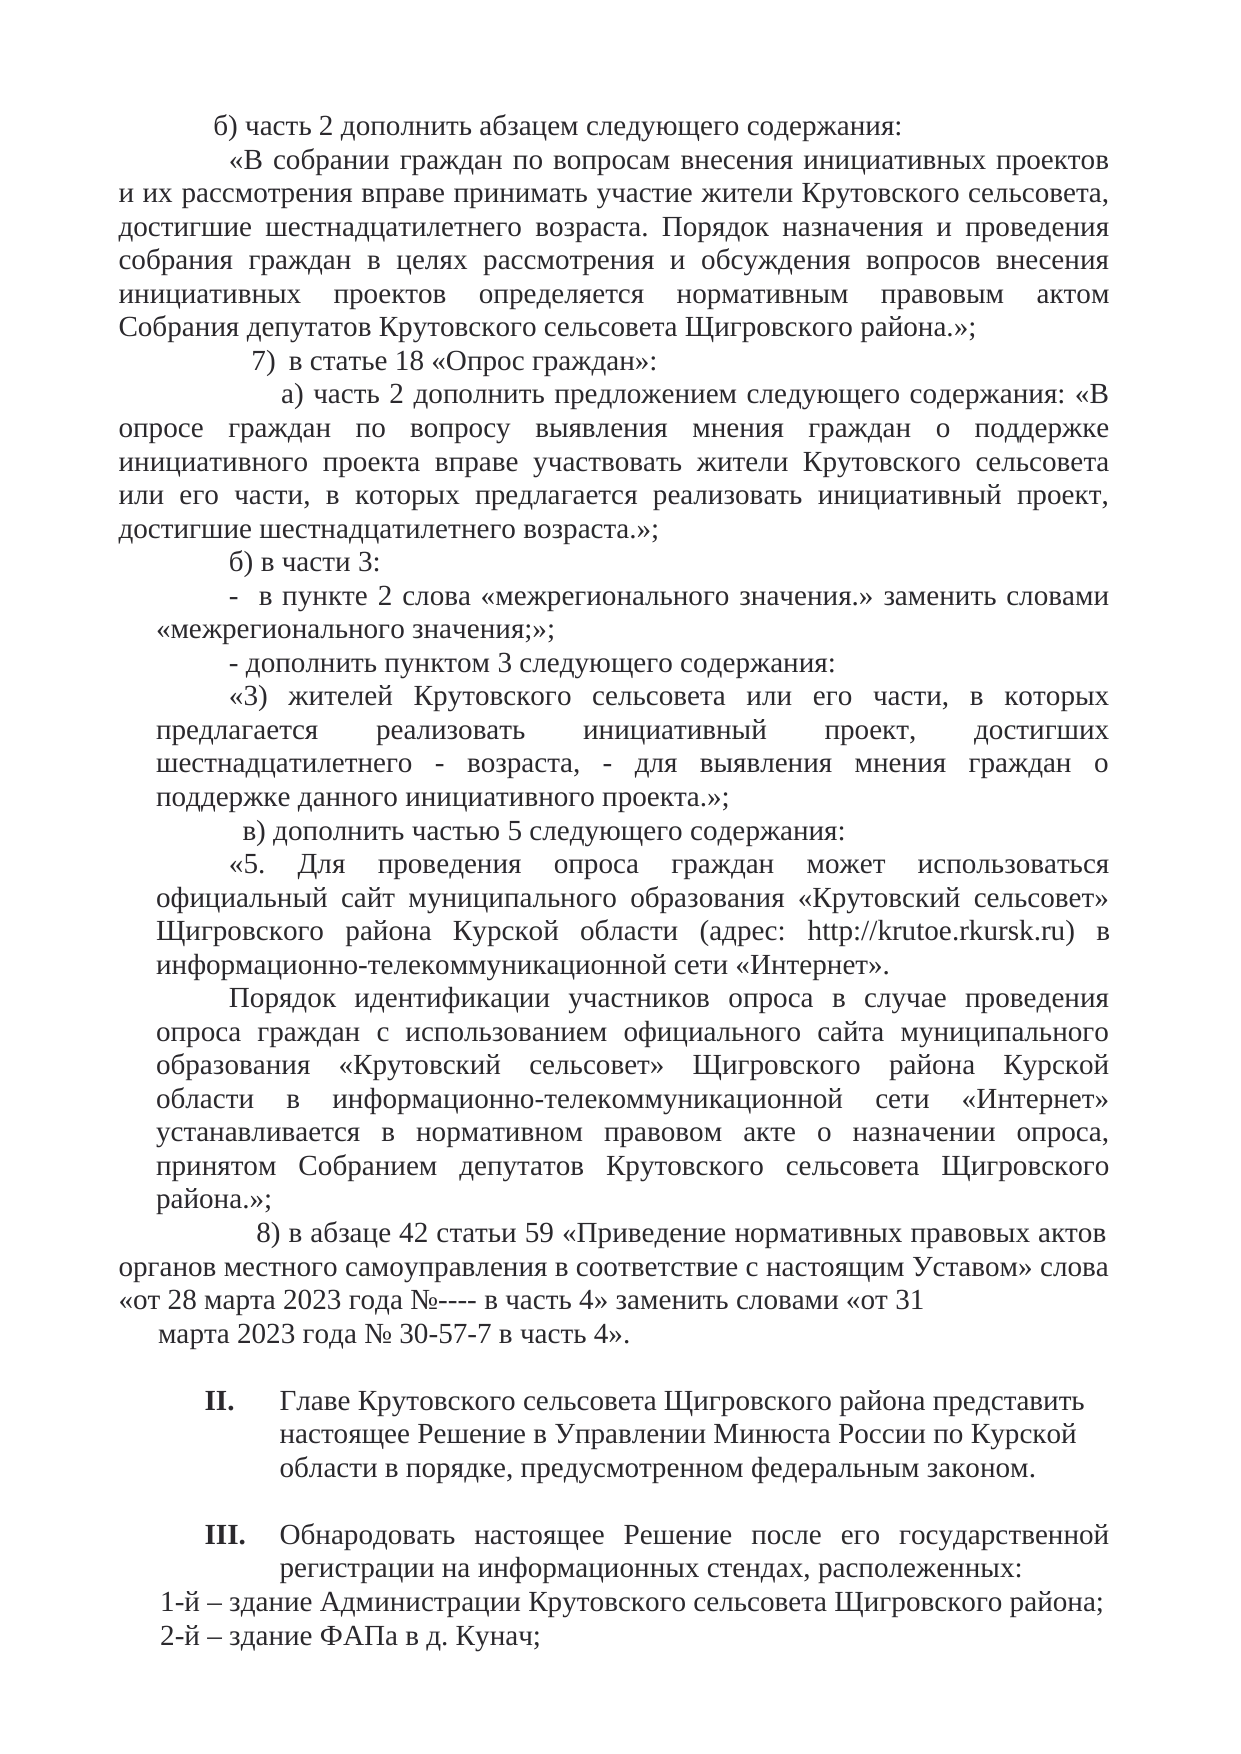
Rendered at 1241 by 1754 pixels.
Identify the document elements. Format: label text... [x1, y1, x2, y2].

text а) часть 2 дополнить предложением следующего содержания: «В опросе граждан по вопросу выявления мнения граждан о поддержке инициативного проекта вправе участвовать жители Крутовского сельсовета или его части, в которых предлагается реализовать инициативный проект, достигшие шестнадцатилетнего возраста.»; [118, 377, 1110, 544]
text 8) в абзаце 42 статьи 59 «Приведение нормативных правовых актов органов местного самоуправления в соответствие с настоящим Уставом» слова «от 28 марта 2023 года №---- в часть 4» заменить словами «от 31 [118, 1215, 1110, 1316]
text 2-й – здание ФАПа в д. Кунач; [118, 1618, 1110, 1651]
text «5. Для проведения опроса граждан может использоваться официальный сайт муниципального образования «Крутовский сельсовет» Щигровского района Курской области (адрес: http://krutoe.rkursk.ru) в информационно-телекоммуникационной сети «Интернет». [156, 846, 1110, 980]
text б) в части 3: [229, 544, 1110, 578]
text - дополнить пунктом 3 следующего содержания: [229, 645, 1110, 678]
list в пункте 2 слова «межрегионального значения.» заменить словами «межрегионального значения;»; [156, 578, 1110, 645]
text «В собрании граждан по вопросам внесения инициативных проектов и их рассмотрения вправе принимать участие жители Крутовского сельсовета, достигшие шестнадцатилетнего возраста. Порядок назначения и проведения собрания граждан в целях рассмотрения и обсуждения вопросов внесения инициативных проектов определяется нормативным правовым актом Собрания депутатов Крутовского сельсовета Щигровского района.»; [118, 142, 1110, 343]
text б) часть 2 дополнить абзацем следующего содержания: [118, 108, 1110, 142]
list Главе Крутовского сельсовета Щигровского района представить настоящее Решение в Управлении Минюста России по Курской области в порядке, предусмотренном федеральным законом. [204, 1383, 1110, 1483]
text 1-й – здание Администрации Крутовского сельсовета Щигровского района; [118, 1584, 1110, 1618]
text Порядок идентификации участников опроса в случае проведения опроса граждан с использованием официального сайта муниципального образования «Крутовский сельсовет» Щигровского района Курской области в информационно-телекоммуникационной сети «Интернет» устанавливается в нормативном правовом акте о назначении опроса, принятом Собранием депутатов Крутовского сельсовета Щигровского района.»; [156, 980, 1110, 1215]
text марта 2023 года № 30-57-7 в часть 4». [118, 1316, 1110, 1349]
list Обнародовать настоящее Решение после его государственной регистрации на информационных стендах, располеженных: [204, 1517, 1110, 1584]
text «3) жителей Крутовского сельсовета или его части, в которых предлагается реализовать инициативный проект, достигших шестнадцатилетнего - возраста, - для выявления мнения граждан о поддержке данного инициативного проекта.»; [156, 678, 1110, 813]
list в статье 18 «Опрос граждан»: [251, 343, 1110, 377]
text в) дополнить частью 5 следующего содержания: [118, 813, 1110, 846]
